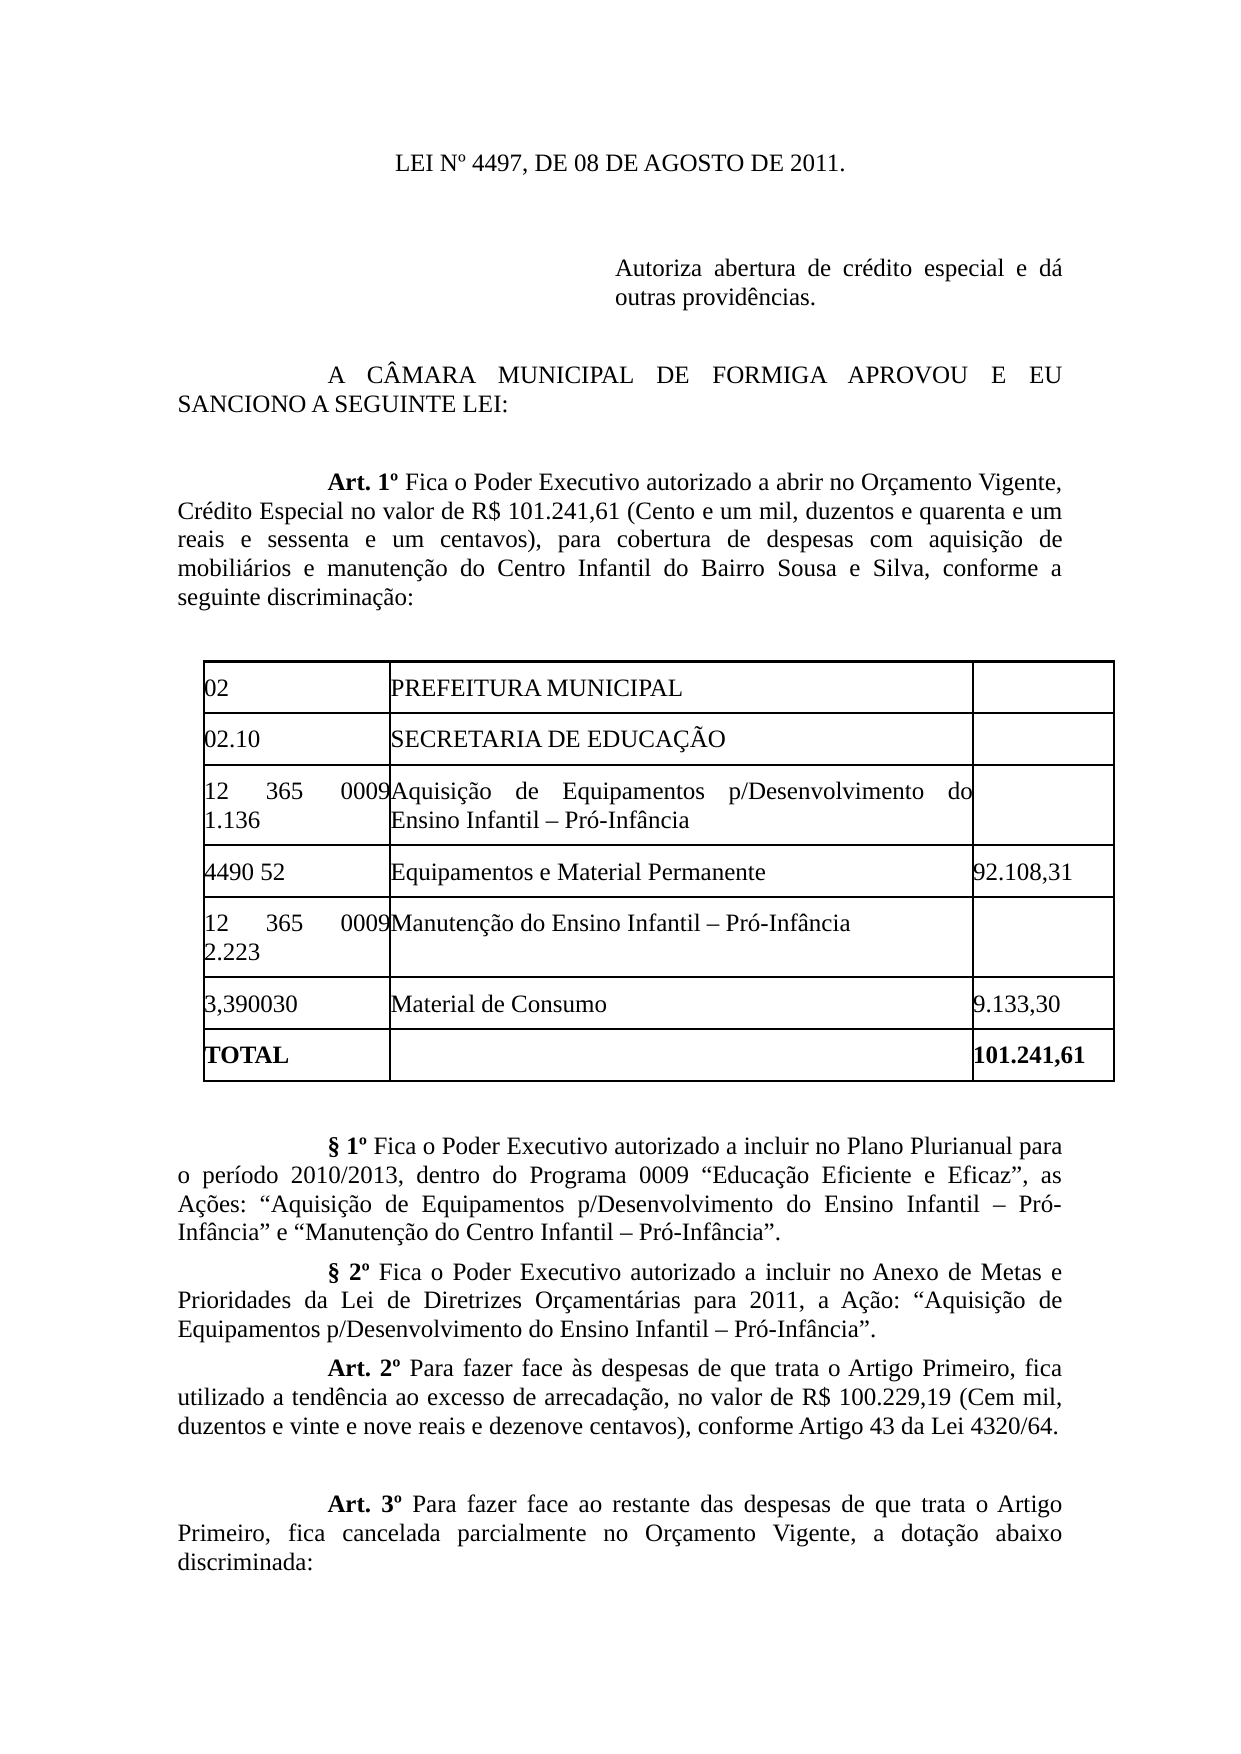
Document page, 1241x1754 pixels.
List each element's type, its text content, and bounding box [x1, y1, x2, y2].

table_cell 12 365 0009 2.223 [205, 898, 389, 976]
table_cell [974, 714, 1113, 764]
text Autoriza abertura de crédito especial e dá outras providências. [615, 253, 1063, 310]
table_cell 101.241,61 [974, 1030, 1113, 1079]
table_cell 3,390030 [205, 978, 389, 1028]
table_header [974, 663, 1113, 712]
table_cell 4490 52 [205, 846, 389, 896]
table_cell Equipamentos e Material Permanente [391, 846, 972, 896]
table_header 02 [205, 663, 389, 712]
table_cell 92.108,31 [974, 846, 1113, 896]
table_cell TOTAL [205, 1030, 389, 1079]
table_cell Aquisição de Equipamentos p/Desenvolvimento do Ensino Infantil – Pró-Infância [391, 766, 972, 844]
table_cell [391, 1030, 972, 1079]
text § 2º Fica o Poder Executivo autorizado a incluir no Anexo de Metas e Prioridades da Lei de Diretrizes Orçamentárias para 2011, a Ação: “Aquisição de Equipamentos p/Desenvolvimento do Ensino Infantil – Pró-Infância”. [177, 1257, 1063, 1343]
table_cell 02.10 [205, 714, 389, 764]
text A CÂMARA MUNICIPAL DE FORMIGA APROVOU E EU SANCIONO A SEGUINTE LEI: [177, 360, 1063, 417]
table_cell [974, 898, 1113, 976]
table_cell Material de Consumo [391, 978, 972, 1028]
text LEI Nº 4497, DE 08 DE AGOSTO DE 2011. [177, 148, 1063, 176]
table_cell Manutenção do Ensino Infantil – Pró-Infância [391, 898, 972, 976]
text Art. 1º Fica o Poder Executivo autorizado a abrir no Orçamento Vigente, Crédito Especial no valor de R$ 101.241,61 (Cento e um mil, duzentos e quarenta e um reais e sessenta e um centavos), para cobertura de despesas com aquisição de mobiliários e manutenção do Centro Infantil do Bairro Sousa e Silva, conforme a seguinte discriminação: [177, 467, 1063, 611]
table_cell [974, 766, 1113, 844]
text Art. 3º Para fazer face ao restante das despesas de que trata o Artigo Primeiro, fica cancelada parcialmente no Orçamento Vigente, a dotação abaixo discriminada: [177, 1489, 1063, 1575]
table_cell 12 365 0009 1.136 [205, 766, 389, 844]
table_cell SECRETARIA DE EDUCAÇÃO [391, 714, 972, 764]
text Art. 2º Para fazer face às despesas de que trata o Artigo Primeiro, fica utilizado a tendência ao excesso de arrecadação, no valor de R$ 100.229,19 (Cem mil, duzentos e vinte e nove reais e dezenove centavos), conforme Artigo 43 da Lei 4320/64. [177, 1353, 1063, 1439]
table_cell 9.133,30 [974, 978, 1113, 1028]
table_header PREFEITURA MUNICIPAL [391, 663, 972, 712]
text § 1º Fica o Poder Executivo autorizado a incluir no Plano Plurianual para o período 2010/2013, dentro do Programa 0009 “Educação Eficiente e Eficaz”, as Ações: “Aquisição de Equipamentos p/Desenvolvimento do Ensino Infantil – Pró-Infância” e “Manutenção do Centro Infantil – Pró-Infância”. [177, 1131, 1063, 1246]
